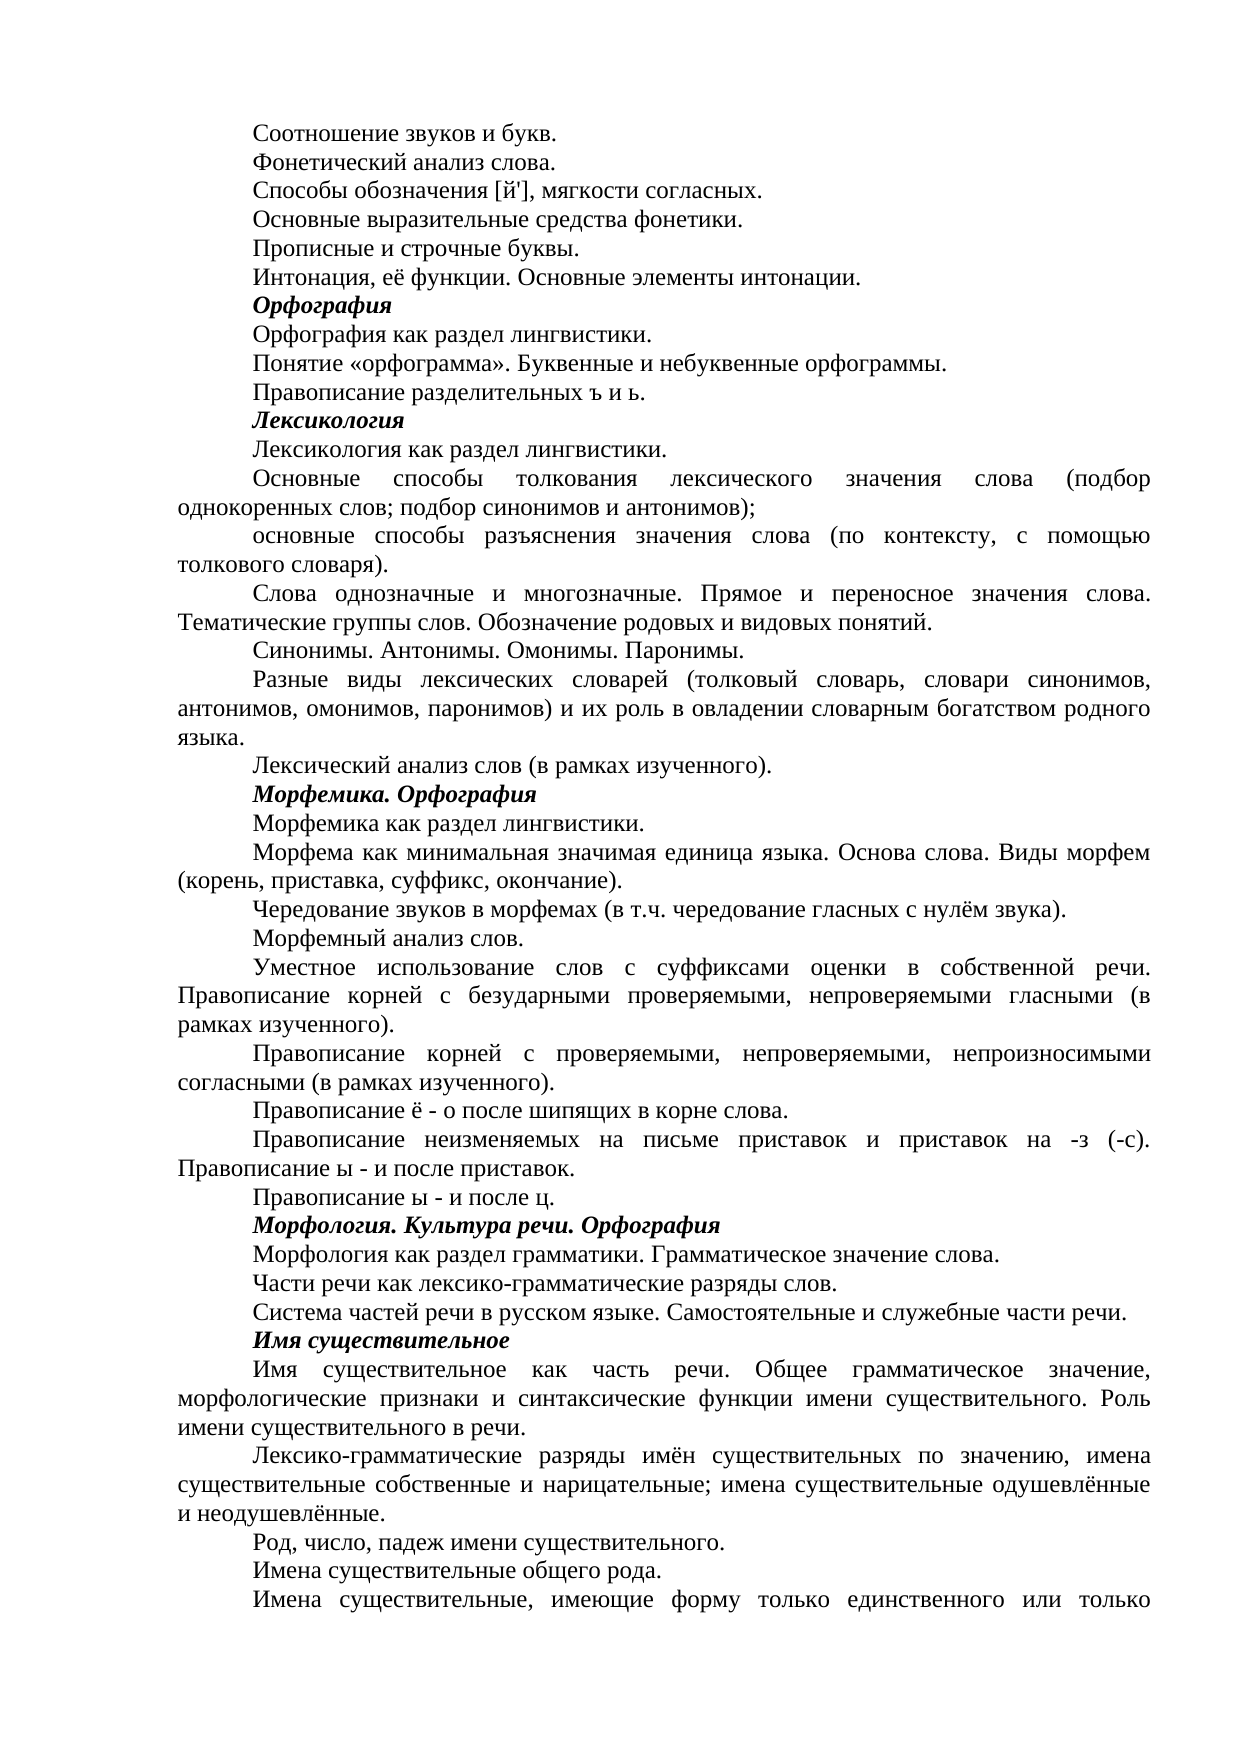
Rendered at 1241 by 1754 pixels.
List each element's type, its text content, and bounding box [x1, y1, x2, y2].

text Правописание корней с проверяемыми, непроверяемыми, непроизносимыми согласными (в рамках изученного). [177, 1038, 1152, 1096]
text Правописание ы - и после ц. [177, 1182, 1152, 1211]
text Разные виды лексических словарей (толковый словарь, словари синонимов, антонимов, омонимов, паронимов) и их роль в овладении словарным богатством родного языка. [177, 664, 1152, 751]
text Морфология как раздел грамматики. Грамматическое значение слова. [177, 1239, 1152, 1268]
text Морфема как минимальная значимая единица языка. Основа слова. Виды морфем (корень, приставка, суффикс, окончание). [177, 837, 1152, 894]
text Морфология. Культура речи. Орфография [177, 1211, 1152, 1239]
text Уместное использование слов с суффиксами оценки в собственной речи. Правописание корней с безударными проверяемыми, непроверяемыми гласными (в рамках изученного). [177, 952, 1152, 1038]
text Части речи как лексико-грамматические разряды слов. [177, 1268, 1152, 1297]
text Основные способы толкования лексического значения слова (подбор однокоренных слов; подбор синонимов и антонимов); [177, 463, 1152, 521]
text Интонация, её функции. Основные элементы интонации. [177, 262, 1152, 291]
text Имя существительное как часть речи. Общее грамматическое значение, морфологические признаки и синтаксические функции имени существительного. Роль имени существительного в речи. [177, 1354, 1152, 1441]
text основные способы разъяснения значения слова (по контексту, с помощью толкового словаря). [177, 521, 1152, 578]
text Соотношение звуков и букв. [177, 118, 1152, 147]
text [177, 1584, 1152, 1613]
text Система частей речи в русском языке. Самостоятельные и служебные части речи. [177, 1297, 1152, 1326]
text Фонетический анализ слова. [177, 147, 1152, 176]
text Имена существительные общего рода. [177, 1556, 1152, 1584]
text Чередование звуков в морфемах (в т.ч. чередование гласных с нулём звука). [177, 894, 1152, 923]
text Имя существительное [177, 1326, 1152, 1354]
text Основные выразительные средства фонетики. [177, 204, 1152, 233]
text Род, число, падеж имени существительного. [177, 1527, 1152, 1556]
text Морфемика как раздел лингвистики. [177, 808, 1152, 837]
text Синонимы. Антонимы. Омонимы. Паронимы. [177, 636, 1152, 664]
text Слова однозначные и многозначные. Прямое и переносное значения слова. Тематические группы слов. Обозначение родовых и видовых понятий. [177, 578, 1152, 636]
text Правописание разделительных ъ и ь. [177, 377, 1152, 406]
text Прописные и строчные буквы. [177, 233, 1152, 262]
text Правописание неизменяемых на письме приставок и приставок на -з (-с). Правописание ы - и после приставок. [177, 1124, 1152, 1182]
text Морфемика. Орфография [177, 779, 1152, 808]
text Орфография [177, 291, 1152, 319]
text Лексикология [177, 406, 1152, 434]
text Способы обозначения [й'], мягкости согласных. [177, 176, 1152, 204]
text Орфография как раздел лингвистики. [177, 319, 1152, 348]
text Морфемный анализ слов. [177, 923, 1152, 952]
text Лексико-грамматические разряды имён существительных по значению, имена существительные собственные и нарицательные; имена существительные одушевлённые и неодушевлённые. [177, 1441, 1152, 1527]
text Понятие «орфограмма». Буквенные и небуквенные орфограммы. [177, 348, 1152, 377]
text Лексический анализ слов (в рамках изученного). [177, 751, 1152, 779]
text Лексикология как раздел лингвистики. [177, 434, 1152, 463]
text Правописание ё - о после шипящих в корне слова. [177, 1096, 1152, 1124]
